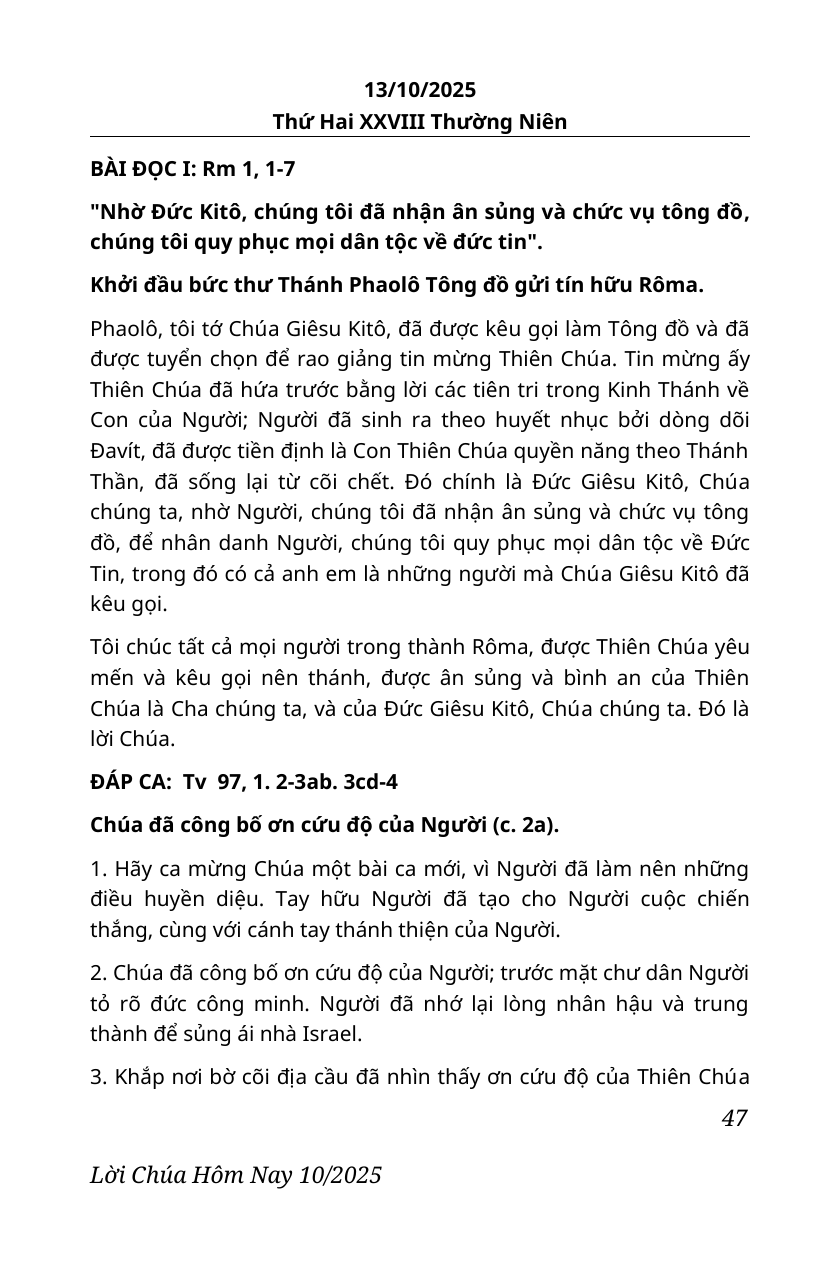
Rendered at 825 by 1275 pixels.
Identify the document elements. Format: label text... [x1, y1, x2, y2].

text Chúa đã công bố ơn cứu độ của Người (c. 2a). [90, 811, 750, 839]
text 13/10/2025 [90, 75, 750, 103]
text Khởi đầu bức thư Thánh Phaolô Tông đồ gửi tín hữu Rôma. [90, 271, 750, 299]
text BÀI ĐỌC I: Rm 1, 1-7 [90, 154, 750, 182]
text Thứ Hai XXVIII Thường Niên [90, 108, 750, 136]
text 2. Chúa đã công bố ơn cứu độ của Người; trước mặt chư dân Người tỏ rõ đức công minh. Người đã nhớ lại lòng nhân hậu và trung thành để sủng ái nhà Israel. [90, 958, 750, 1048]
text Tôi chúc tất cả mọi người trong thành Rôma, được Thiên Chúa yêu mến và kêu gọi nên thánh, được ân sủng và bình an của Thiên Chúa là Cha chúng ta, và của Đức Giêsu Kitô, Chúa chúng ta. Đó là lời Chúa. [90, 632, 750, 753]
text 1. Hãy ca mừng Chúa một bài ca mới, vì Người đã làm nên những điều huyền diệu. Tay hữu Người đã tạo cho Người cuộc chiến thắng, cùng với cánh tay thánh thiện của Người. [90, 854, 750, 943]
text Phaolô, tôi tớ Chúa Giêsu Kitô, đã được kêu gọi làm Tông đồ và đã được tuyển chọn để rao giảng tin mừng Thiên Chúa. Tin mừng ấy Thiên Chúa đã hứa trước bằng lời các tiên tri trong Kinh Thánh về Con của Người; Người đã sinh ra theo huyết nhục bởi dòng dõi Đavít, đã được tiền định là Con Thiên Chúa quyền năng theo Thánh Thần, đã sống lại từ cõi chết. Đó chính là Đức Giêsu Kitô, Chúa chúng ta, nhờ Người, chúng tôi đã nhận ân sủng và chức vụ tông đồ, để nhân danh Người, chúng tôi quy phục mọi dân tộc về Đức Tin, trong đó có cả anh em là những người mà Chúa Giêsu Kitô đã kêu gọi. [90, 314, 750, 618]
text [90, 1062, 750, 1091]
text "Nhờ Đức Kitô, chúng tôi đã nhận ân sủng và chức vụ tông đồ, chúng tôi quy phục mọi dân tộc về đức tin". [90, 197, 750, 256]
text ĐÁP CA: Tv 97, 1. 2-3ab. 3cd-4 [90, 767, 750, 796]
